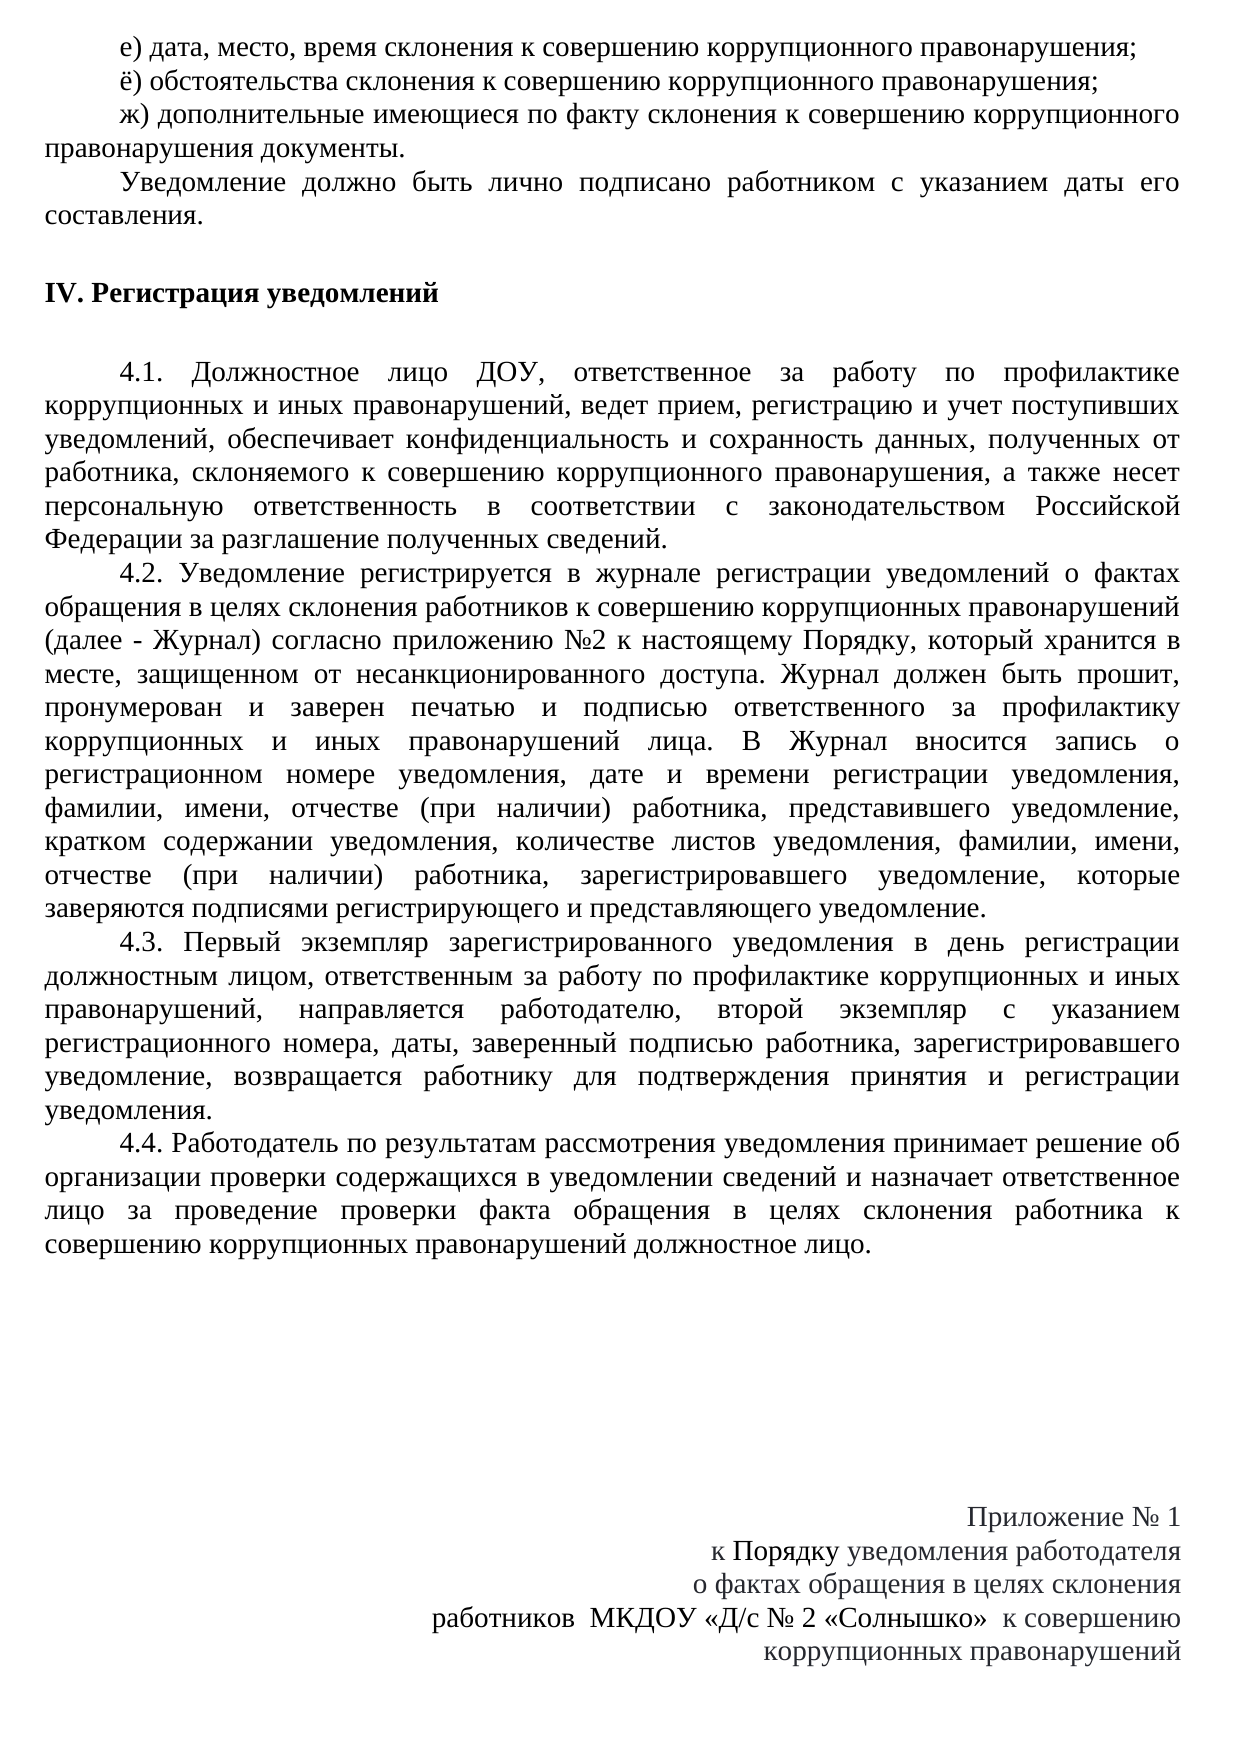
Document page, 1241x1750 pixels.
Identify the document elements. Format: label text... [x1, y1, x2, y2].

text 4.4. Работодатель по результатам рассмотрения уведомления принимает решение об организации проверки содержащихся в уведомлении сведений и назначает ответственное лицо за проведение проверки факта обращения в целях склонения работника к совершению коррупционных правонарушений должностное лицо. [44, 1125, 1181, 1259]
text е) дата, место, время склонения к совершению коррупционного правонарушения; [44, 29, 1181, 63]
text Уведомление должно быть лично подписано работником с указанием даты его составления. [44, 164, 1181, 231]
text ж) дополнительные имеющиеся по факту склонения к совершению коррупционного правонарушения документы. [44, 97, 1181, 164]
text Приложение № 1 к Порядку уведомления работодателя о фактах обращения в целях склонения работников МКДОУ «Д/с № 2 «Солнышко» к совершению [44, 1499, 1181, 1633]
text 4.3. Первый экземпляр зарегистрированного уведомления в день регистрации должностным лицом, ответственным за работу по профилактике коррупционных и иных правонарушений, направляется работодателю, второй экземпляр с указанием регистрационного номера, даты, заверенный подписью работника, зарегистрировавшего уведомление, возвращается работнику для подтверждения принятия и регистрации уведомления. [44, 924, 1181, 1125]
text 4.1. Должностное лицо ДОУ, ответственное за работу по профилактике коррупционных и иных правонарушений, ведет прием, регистрацию и учет поступивших уведомлений, обеспечивает конфиденциальность и сохранность данных, полученных от работника, склоняемого к совершению коррупционного правонарушения, а также несет персональную ответственность в соответствии с законодательством Российской Федерации за разглашение полученных сведений. [44, 354, 1181, 555]
text 4.2. Уведомление регистрируется в журнале регистрации уведомлений о фактах обращения в целях склонения работников к совершению коррупционных правонарушений (далее - Журнал) согласно приложению №2 к настоящему Порядку, который хранится в месте, защищенном от несанкционированного доступа. Журнал должен быть прошит, пронумерован и заверен печатью и подписью ответственного за профилактику коррупционных и иных правонарушений лица. В Журнал вносится запись о регистрационном номере уведомления, дате и времени регистрации уведомления, фамилии, имени, отчестве (при наличии) работника, представившего уведомление, кратком содержании уведомления, количестве листов уведомления, фамилии, имени, отчестве (при наличии) работника, зарегистрировавшего уведомление, которые заверяются подписями регистрирующего и представляющего уведомление. [44, 555, 1181, 924]
subtitle IV. Регистрация уведомлений [44, 276, 1181, 309]
text коррупционных правонарушений [44, 1633, 1181, 1667]
text ё) обстоятельства склонения к совершению коррупционного правонарушения; [44, 63, 1181, 97]
